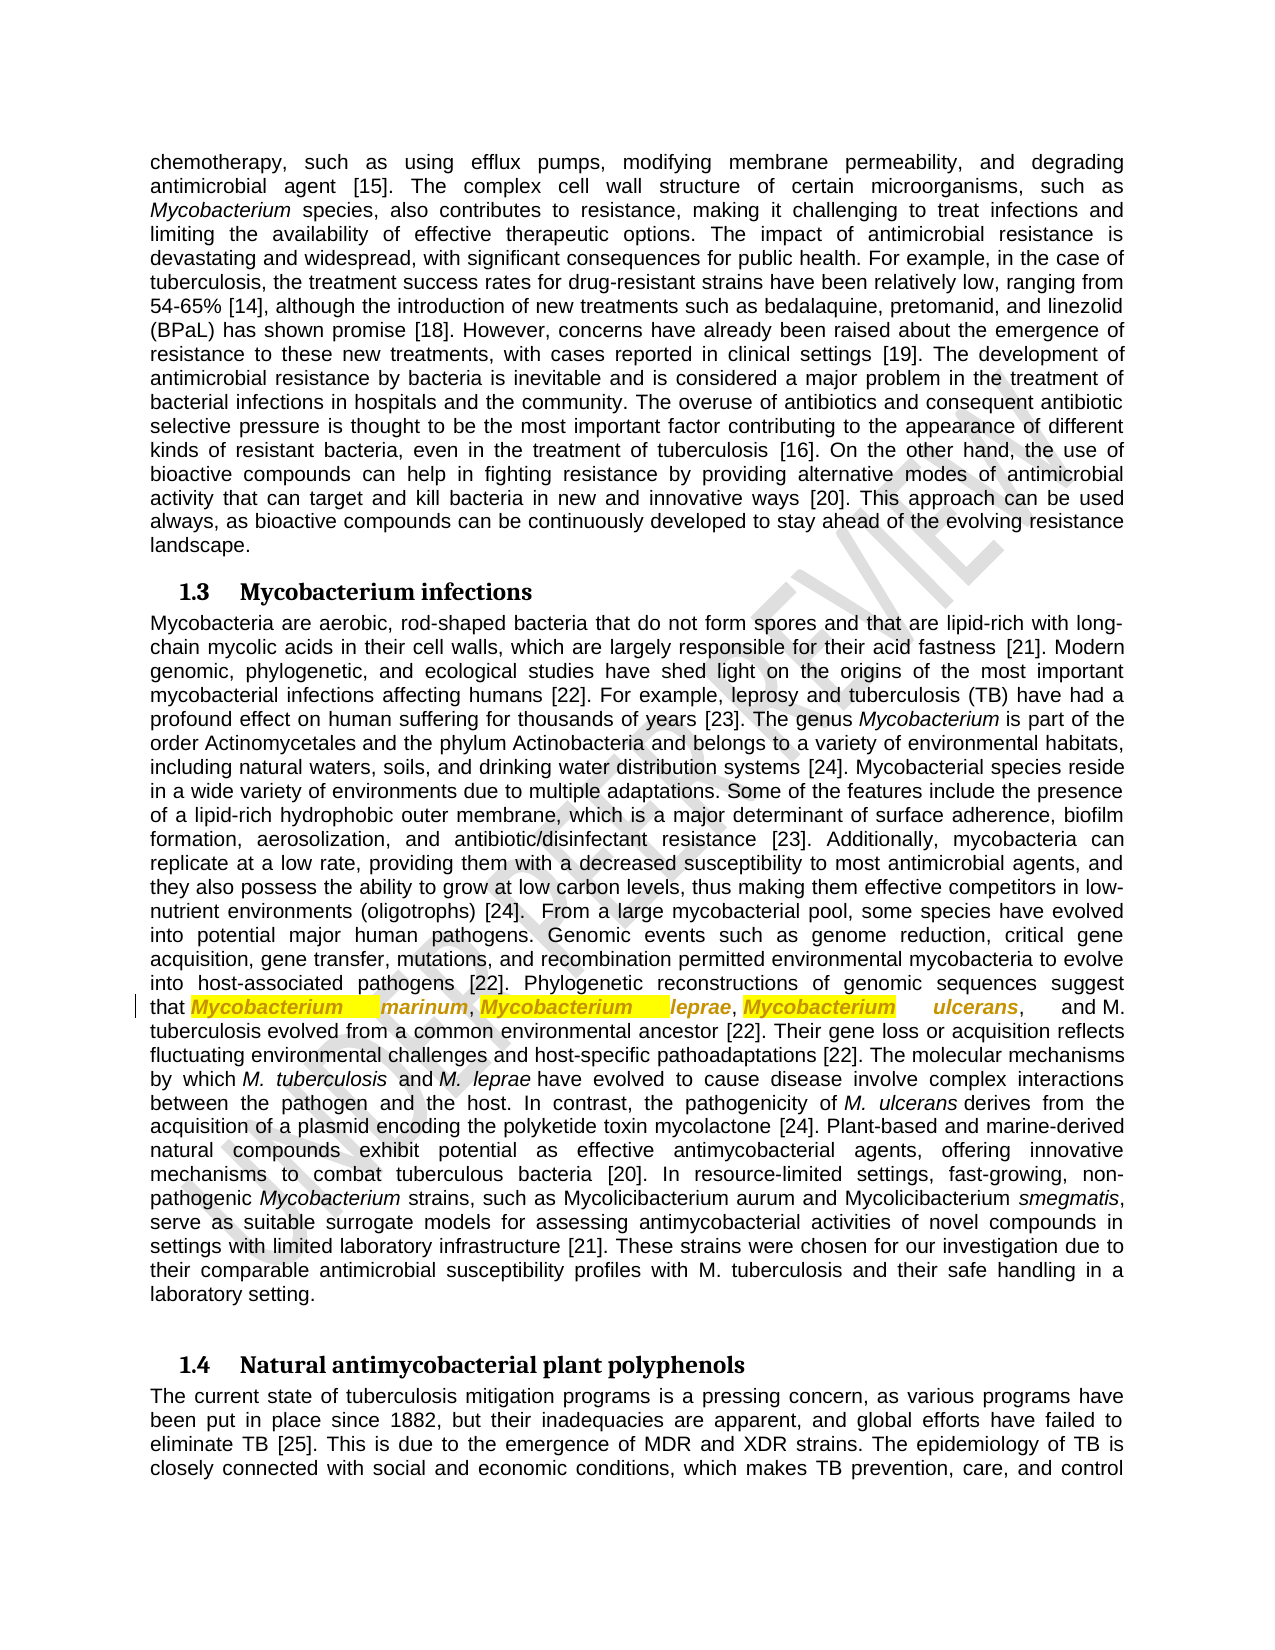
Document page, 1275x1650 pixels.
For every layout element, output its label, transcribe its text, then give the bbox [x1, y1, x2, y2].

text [150, 1384, 1125, 1479]
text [150, 150, 1125, 557]
text Mycobacteria are aerobic, rod-shaped bacteria that do not form spores and that are lipid-rich with long-chain mycolic acids in their cell walls, which are largely responsible for their acid fastness. Modern genomic, phylogenetic, and ecological studies have shed light on the origins of the most important mycobacterial infections affecting humans. For example, leprosy and tuberculosis (TB) have had a profound effect on human suffering for thousands of years. The genus Mycobacterium is part of the order Actinomycetales and the phylum Actinobacteria and belongs to a variety of environmental habitats, including natural waters, soils, and drinking water distribution systems . Mycobacterial species reside in a wide variety of environments due to multiple adaptations. Some of the features include the presence of a lipid-rich hydrophobic outer membrane, which is a major determinant of surface adherence, biofilm formation, aerosolization, and antibiotic/disinfectant resistance. Additionally, mycobacteria can replicate at a low rate, providing them with a decreased susceptibility to most antimicrobial agents, and they also possess the ability to grow at low carbon levels, thus making them effective competitors in low-nutrient environments (oligotrophs). From a large mycobacterial pool, some species have evolved into potential major human pathogens. Genomic events such as genome reduction, critical gene acquisition, gene transfer, mutations, and recombination permitted environmental mycobacteria to evolve into host-associated pathogens. Phylogenetic reconstructions of genomic sequences suggest that Mycobacterium marinum, Mycobacterium leprae, Mycobacterium ulcerans, and M. tuberculosis evolved from a common environmental ancestor. Their gene loss or acquisition reflects fluctuating environmental challenges and host-specific pathoadaptations. The molecular mechanisms by which M. tuberculosis and M. leprae have evolved to cause disease involve complex interactions between the pathogen and the host. In contrast, the pathogenicity of M. ulcerans derives from the acquisition of a plasmid encoding the polyketide toxin mycolactone. Plant-based and marine-derived natural compounds exhibit potential as effective antimycobacterial agents, offering innovative mechanisms to combat tuberculous bacteria. In resource-limited settings, fast-growing, non-pathogenic Mycobacterium strains, such as Mycolicibacterium aurum and Mycolicibacterium smegmatis, serve as suitable surrogate models for assessing antimycobacterial activities of novel compounds in settings with limited laboratory infrastructure. These strains were chosen for our investigation due to their comparable antimicrobial susceptibility profiles with M. tuberculosis and their safe handling in a laboratory setting. [150, 611, 1125, 1306]
subtitle Natural antimycobacterial plant polyphenols [179, 1351, 1125, 1379]
subtitle Mycobacterium infections [179, 578, 1125, 607]
